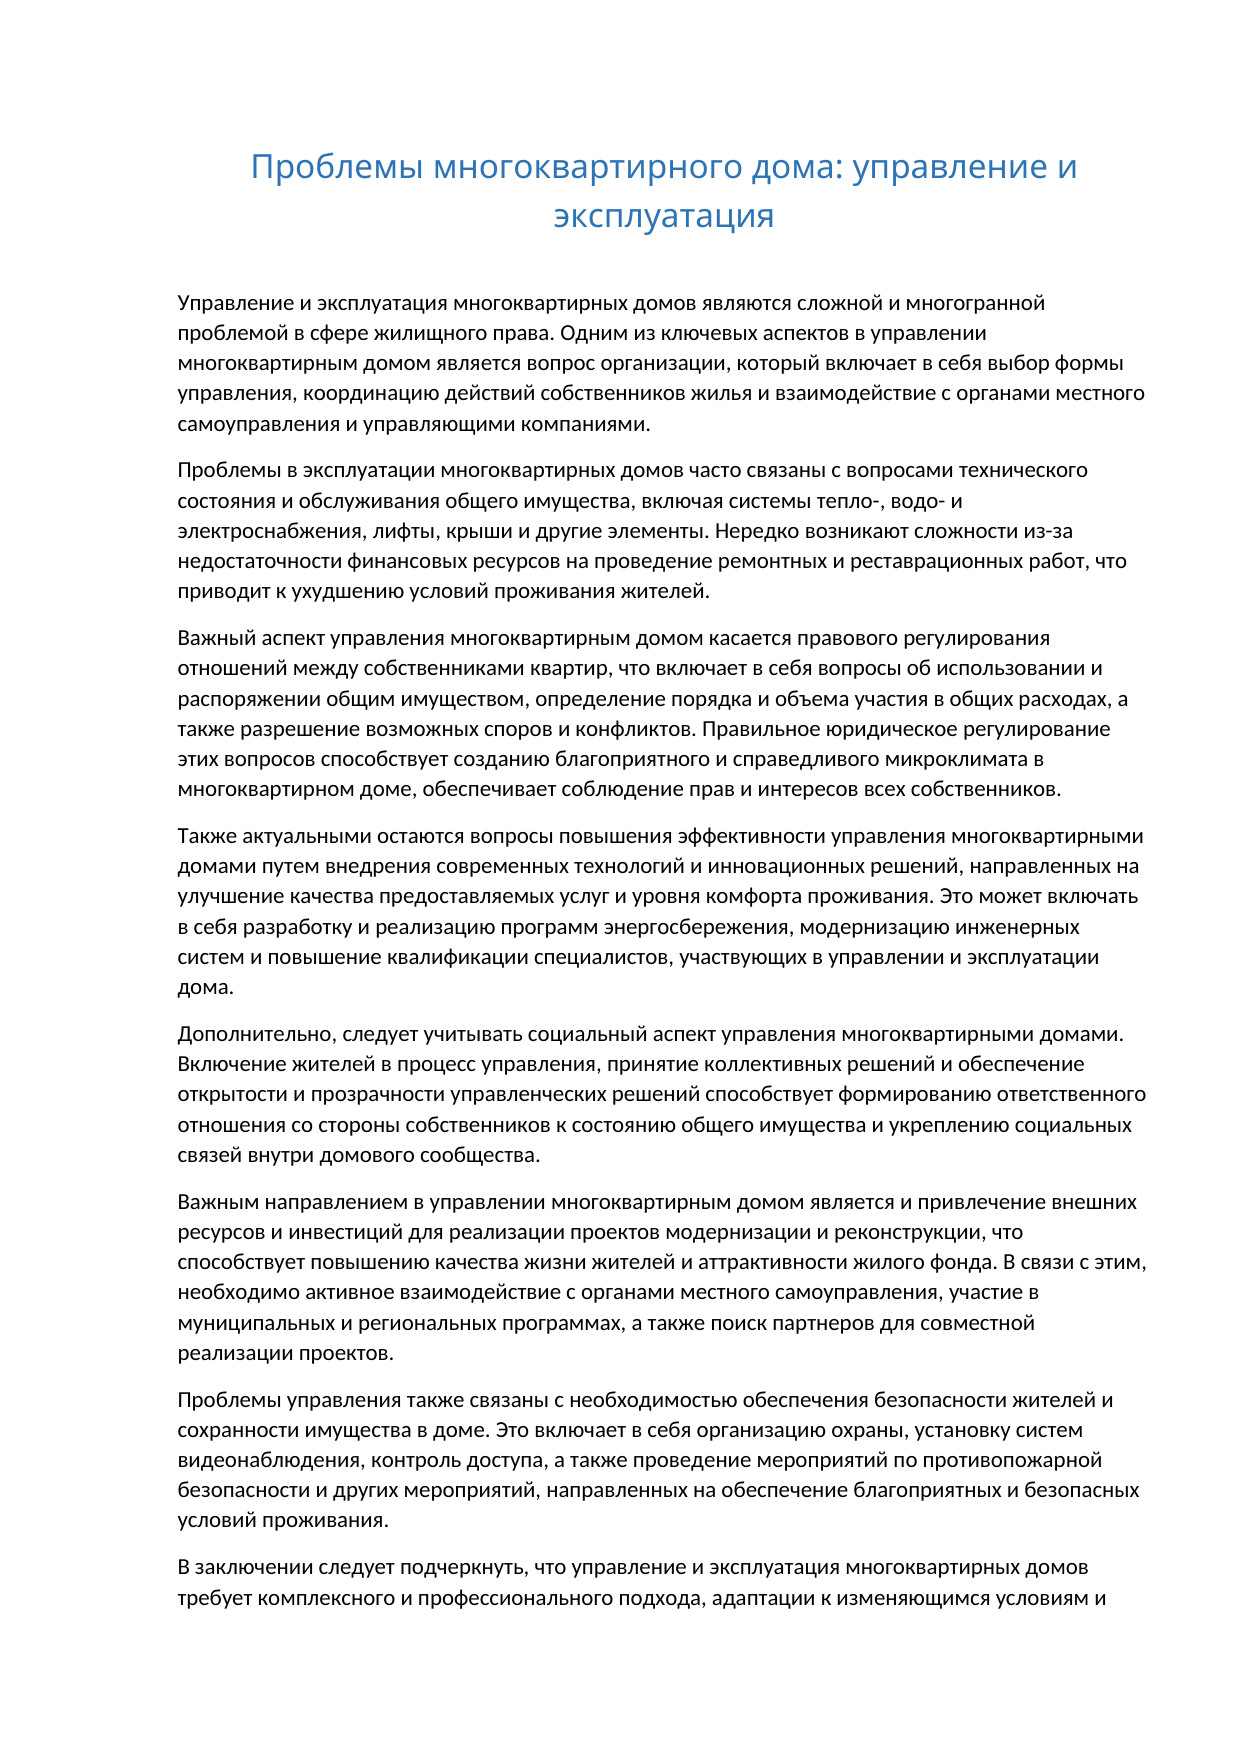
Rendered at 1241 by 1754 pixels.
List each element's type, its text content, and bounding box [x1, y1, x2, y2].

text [177, 1552, 1152, 1611]
text Дополнительно, следует учитывать социальный аспект управления многоквартирными домами. Включение жителей в процесс управления, принятие коллективных решений и обеспечение открытости и прозрачности управленческих решений способствует формированию ответственного отношения со стороны собственников к состоянию общего имущества и укреплению социальных связей внутри домового сообщества. [177, 1019, 1152, 1168]
text Также актуальными остаются вопросы повышения эффективности управления многоквартирными домами путем внедрения современных технологий и инновационных решений, направленных на улучшение качества предоставляемых услуг и уровня комфорта проживания. Это может включать в себя разработку и реализацию программ энергосбережения, модернизацию инженерных систем и повышение квалификации специалистов, участвующих в управлении и эксплуатации дома. [177, 821, 1152, 1000]
text Важный аспект управления многоквартирным домом касается правового регулирования отношений между собственниками квартир, что включает в себя вопросы об использовании и распоряжении общим имуществом, определение порядка и объема участия в общих расходах, а также разрешение возможных споров и конфликтов. Правильное юридическое регулирование этих вопросов способствует созданию благоприятного и справедливого микроклимата в многоквартирном доме, обеспечивает соблюдение прав и интересов всех собственников. [177, 623, 1152, 802]
text Проблемы управления также связаны с необходимостью обеспечения безопасности жителей и сохранности имущества в доме. Это включает в себя организацию охраны, установку систем видеонаблюдения, контроль доступа, а также проведение мероприятий по противопожарной безопасности и других мероприятий, направленных на обеспечение благоприятных и безопасных условий проживания. [177, 1385, 1152, 1534]
subtitle Проблемы многоквартирного дома: управление и эксплуатация [177, 143, 1152, 237]
text Управление и эксплуатация многоквартирных домов являются сложной и многогранной проблемой в сфере жилищного права. Одним из ключевых аспектов в управлении многоквартирным домом является вопрос организации, который включает в себя выбор формы управления, координацию действий собственников жилья и взаимодействие с органами местного самоуправления и управляющими компаниями. [177, 288, 1152, 437]
text Важным направлением в управлении многоквартирным домом является и привлечение внешних ресурсов и инвестиций для реализации проектов модернизации и реконструкции, что способствует повышению качества жизни жителей и аттрактивности жилого фонда. В связи с этим, необходимо активное взаимодействие с органами местного самоуправления, участие в муниципальных и региональных программах, а также поиск партнеров для совместной реализации проектов. [177, 1187, 1152, 1366]
text Проблемы в эксплуатации многоквартирных домов часто связаны с вопросами технического состояния и обслуживания общего имущества, включая системы тепло-, водо- и электроснабжения, лифты, крыши и другие элементы. Нередко возникают сложности из-за недостаточности финансовых ресурсов на проведение ремонтных и реставрационных работ, что приводит к ухудшению условий проживания жителей. [177, 456, 1152, 604]
